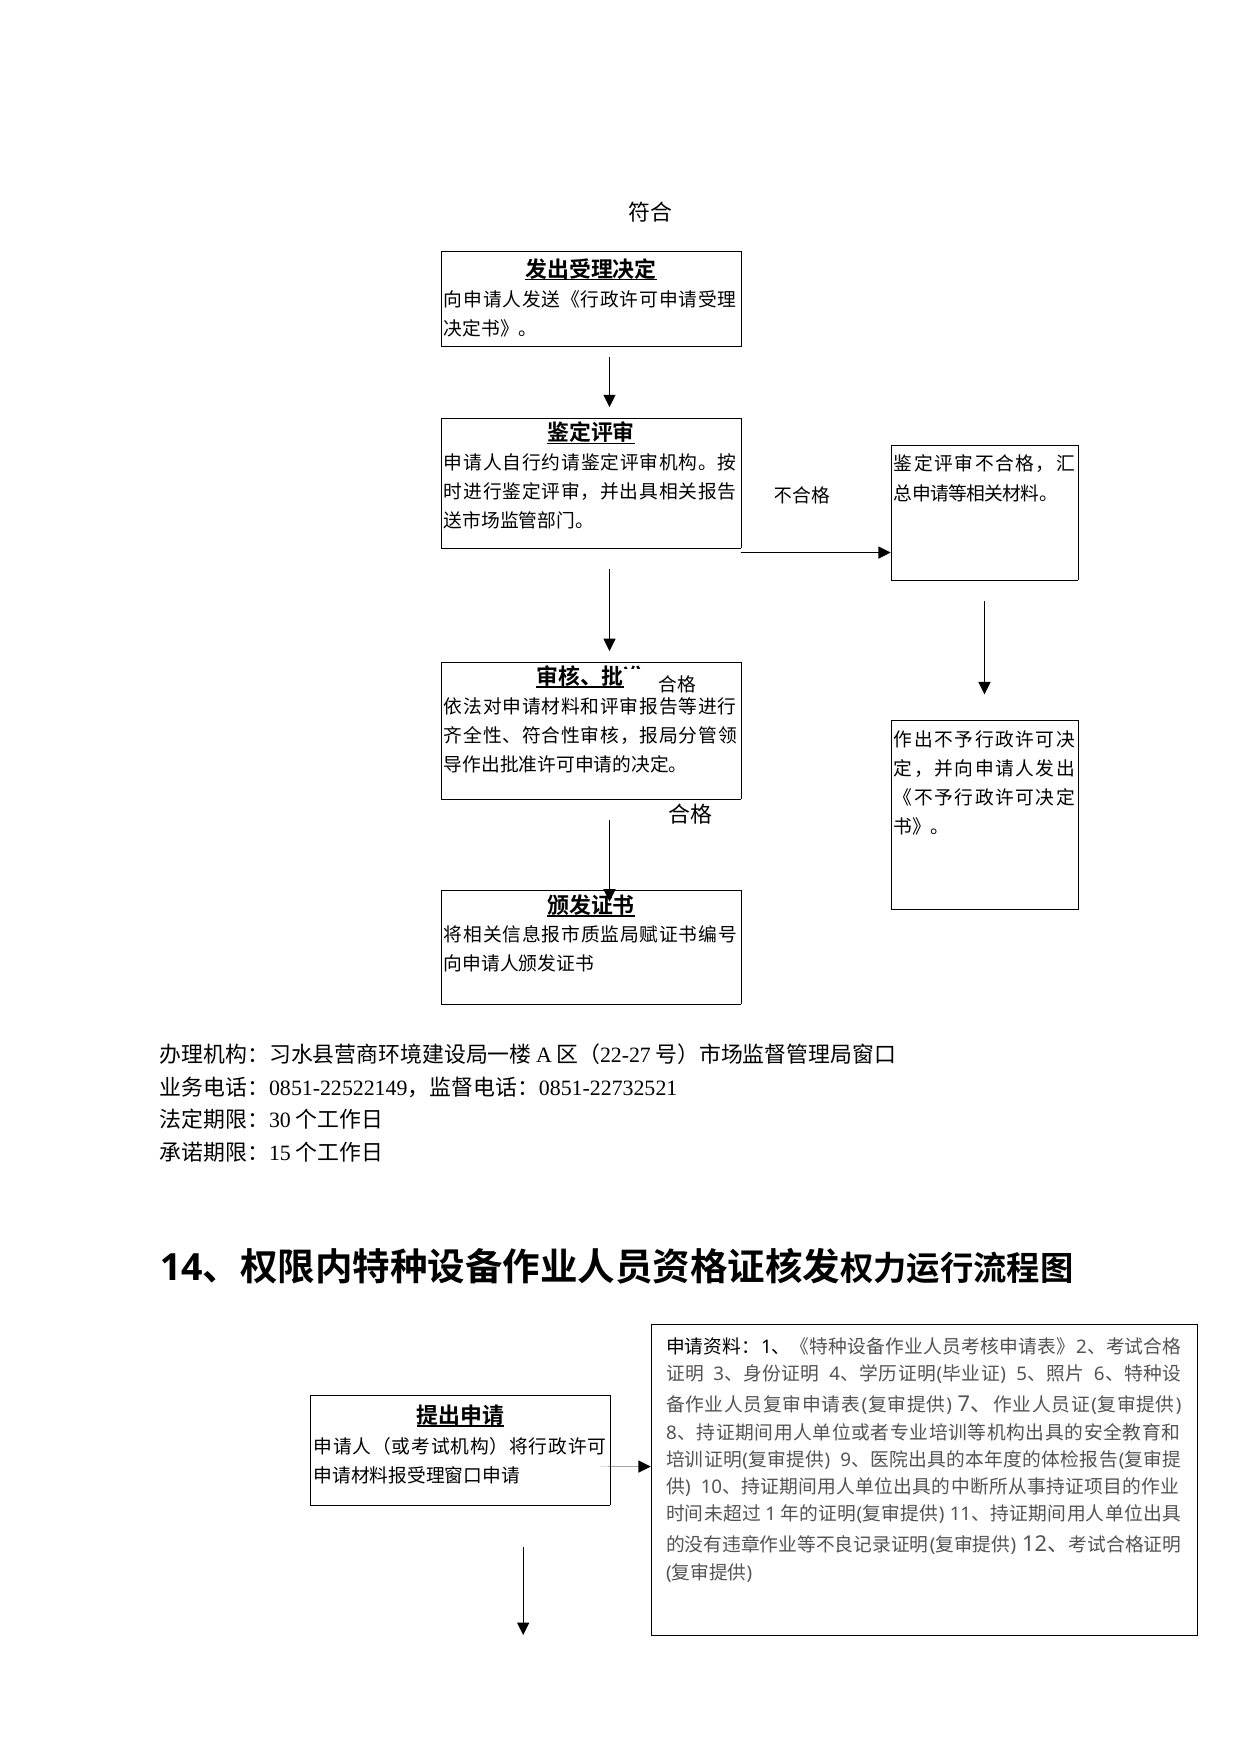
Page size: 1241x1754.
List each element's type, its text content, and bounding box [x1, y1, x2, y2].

text 业务电话：0851-22522149，监督电话：0851-22732521 [159, 1069, 1098, 1102]
text 14、权限内特种设备作业人员资格证核发权力运行流程图 [159, 1232, 1098, 1297]
text 法定期限：30个工作日 [159, 1102, 1098, 1134]
text 办理机构：习水县营商环境建设局一楼A区（22-27号）市场监督管理局窗口 [159, 1037, 1098, 1069]
text 承诺期限：15个工作日 [159, 1134, 1098, 1167]
